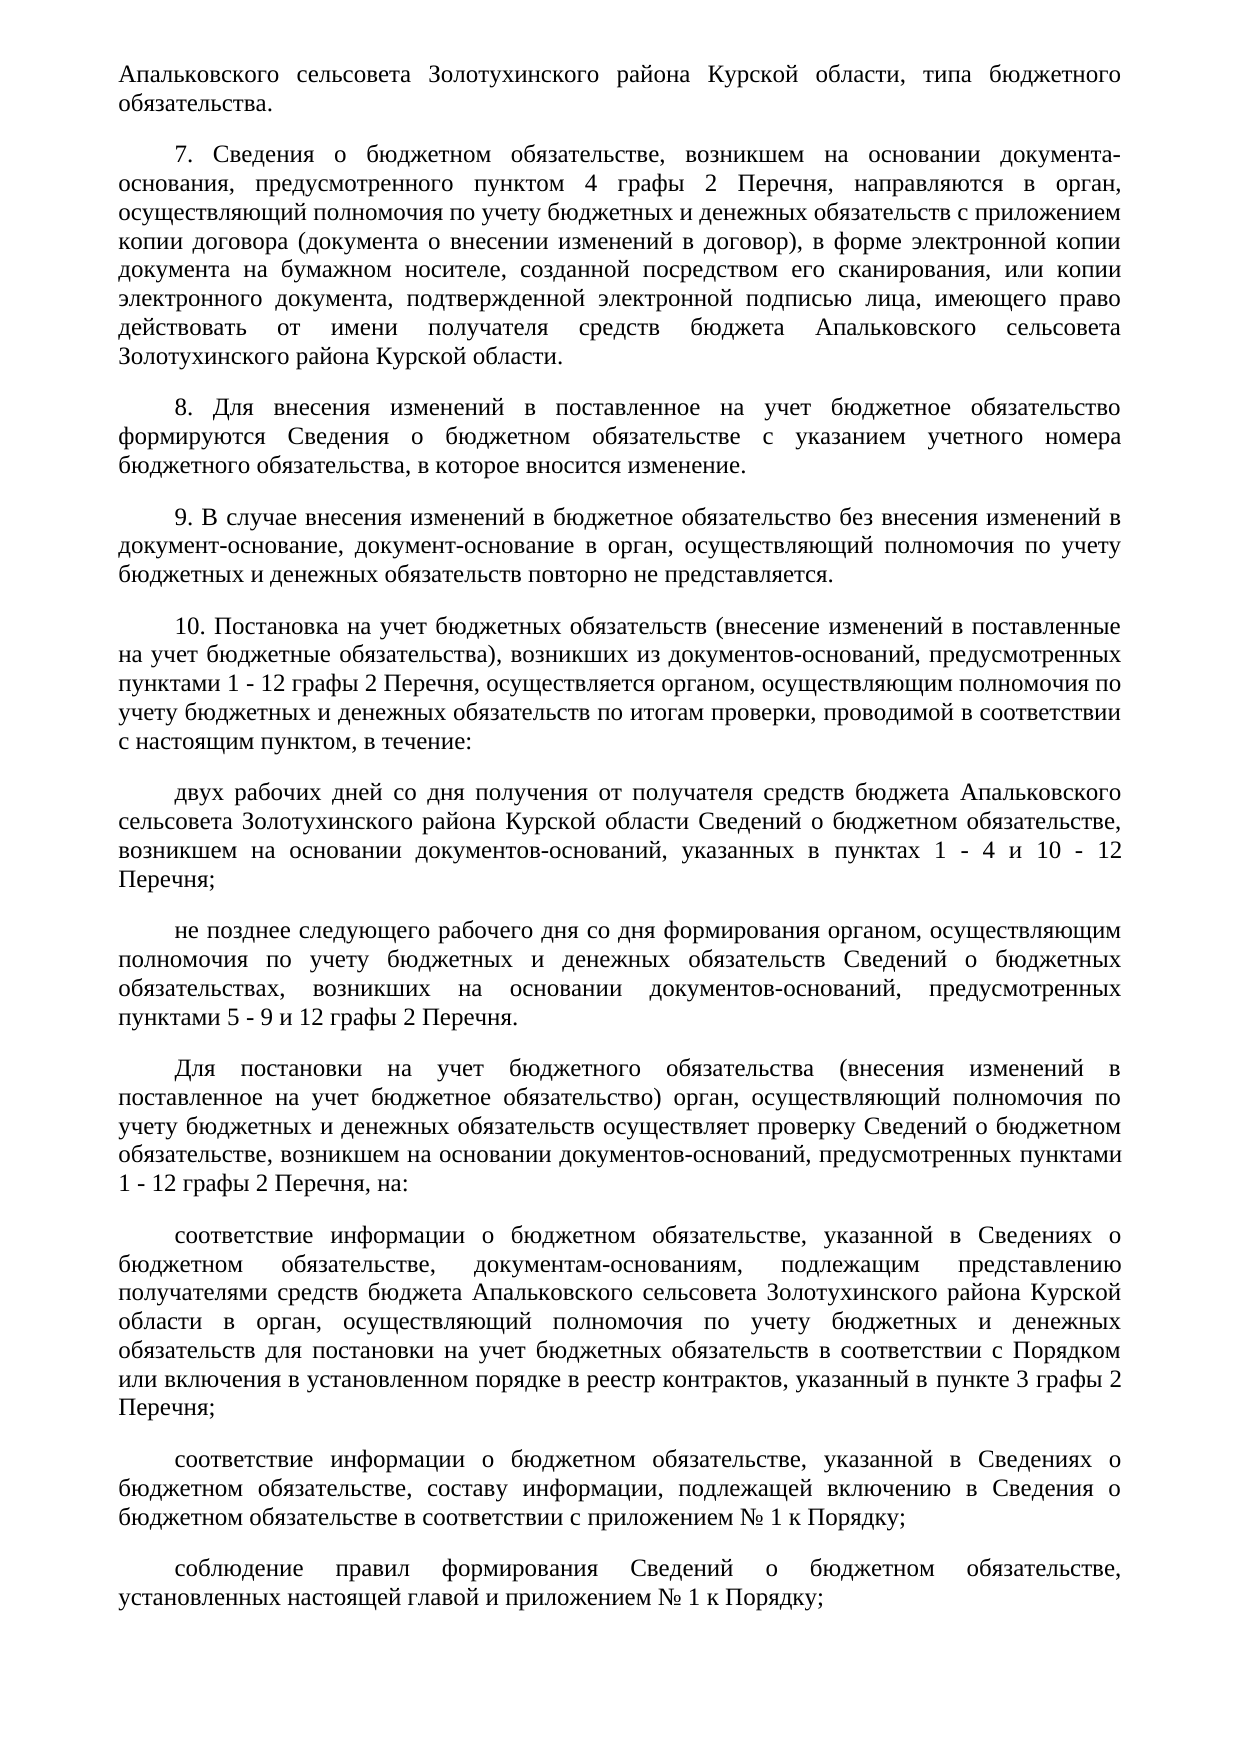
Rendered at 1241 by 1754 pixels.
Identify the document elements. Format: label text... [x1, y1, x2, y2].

text соответствие информации о бюджетном обязательстве, указанной в Сведениях о бюджетном обязательстве, составу информации, подлежащей включению в Сведения о бюджетном обязательстве в соответствии с приложением № 1 к Порядку; [118, 1444, 1122, 1530]
text 9. В случае внесения изменений в бюджетное обязательство без внесения изменений в документ-основание, документ-основание в орган, осуществляющий полномочия по учету бюджетных и денежных обязательств повторно не представляется. [118, 502, 1122, 588]
text соответствие информации о бюджетном обязательстве, указанной в Сведениях о бюджетном обязательстве, документам-основаниям, подлежащим представлению получателями средств бюджета Апальковского сельсовета Золотухинского района Курской области в орган, осуществляющий полномочия по учету бюджетных и денежных обязательств для постановки на учет бюджетных обязательств в соответствии с Порядком или включения в установленном порядке в реестр контрактов, указанный в пункте 3 графы 2 Перечня; [118, 1220, 1122, 1421]
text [118, 59, 1122, 117]
text Для постановки на учет бюджетного обязательства (внесения изменений в поставленное на учет бюджетное обязательство) орган, осуществляющий полномочия по учету бюджетных и денежных обязательств осуществляет проверку Сведений о бюджетном обязательстве, возникшем на основании документов-оснований, предусмотренных пунктами 1 - 12 графы 2 Перечня, на: [118, 1053, 1122, 1197]
text не позднее следующего рабочего дня со дня формирования органом, осуществляющим полномочия по учету бюджетных и денежных обязательств Сведений о бюджетных обязательствах, возникших на основании документов-оснований, предусмотренных пунктами 5 - 9 и 12 графы 2 Перечня. [118, 915, 1122, 1030]
text двух рабочих дней со дня получения от получателя средств бюджета Апальковского сельсовета Золотухинского района Курской области Сведений о бюджетном обязательстве, возникшем на основании документов-оснований, указанных в пунктах 1 - 4 и 10 - 12 Перечня; [118, 777, 1122, 892]
text соблюдение правил формирования Сведений о бюджетном обязательстве, установленных настоящей главой и приложением № 1 к Порядку; [118, 1553, 1122, 1611]
text 10. Постановка на учет бюджетных обязательств (внесение изменений в поставленные на учет бюджетные обязательства), возникших из документов-оснований, предусмотренных пунктами 1 - 12 графы 2 Перечня, осуществляется органом, осуществляющим полномочия по учету бюджетных и денежных обязательств по итогам проверки, проводимой в соответствии с настоящим пунктом, в течение: [118, 611, 1122, 754]
text 7. Сведения о бюджетном обязательстве, возникшем на основании документа-основания, предусмотренного пунктом 4 графы 2 Перечня, направляются в орган, осуществляющий полномочия по учету бюджетных и денежных обязательств с приложением копии договора (документа о внесении изменений в договор), в форме электронной копии документа на бумажном носителе, созданной посредством его сканирования, или копии электронного документа, подтвержденной электронной подписью лица, имеющего право действовать от имени получателя средств бюджета Апальковского сельсовета Золотухинского района Курской области. [118, 139, 1122, 369]
text 8. Для внесения изменений в поставленное на учет бюджетное обязательство формируются Сведения о бюджетном обязательстве с указанием учетного номера бюджетного обязательства, в которое вносится изменение. [118, 392, 1122, 479]
